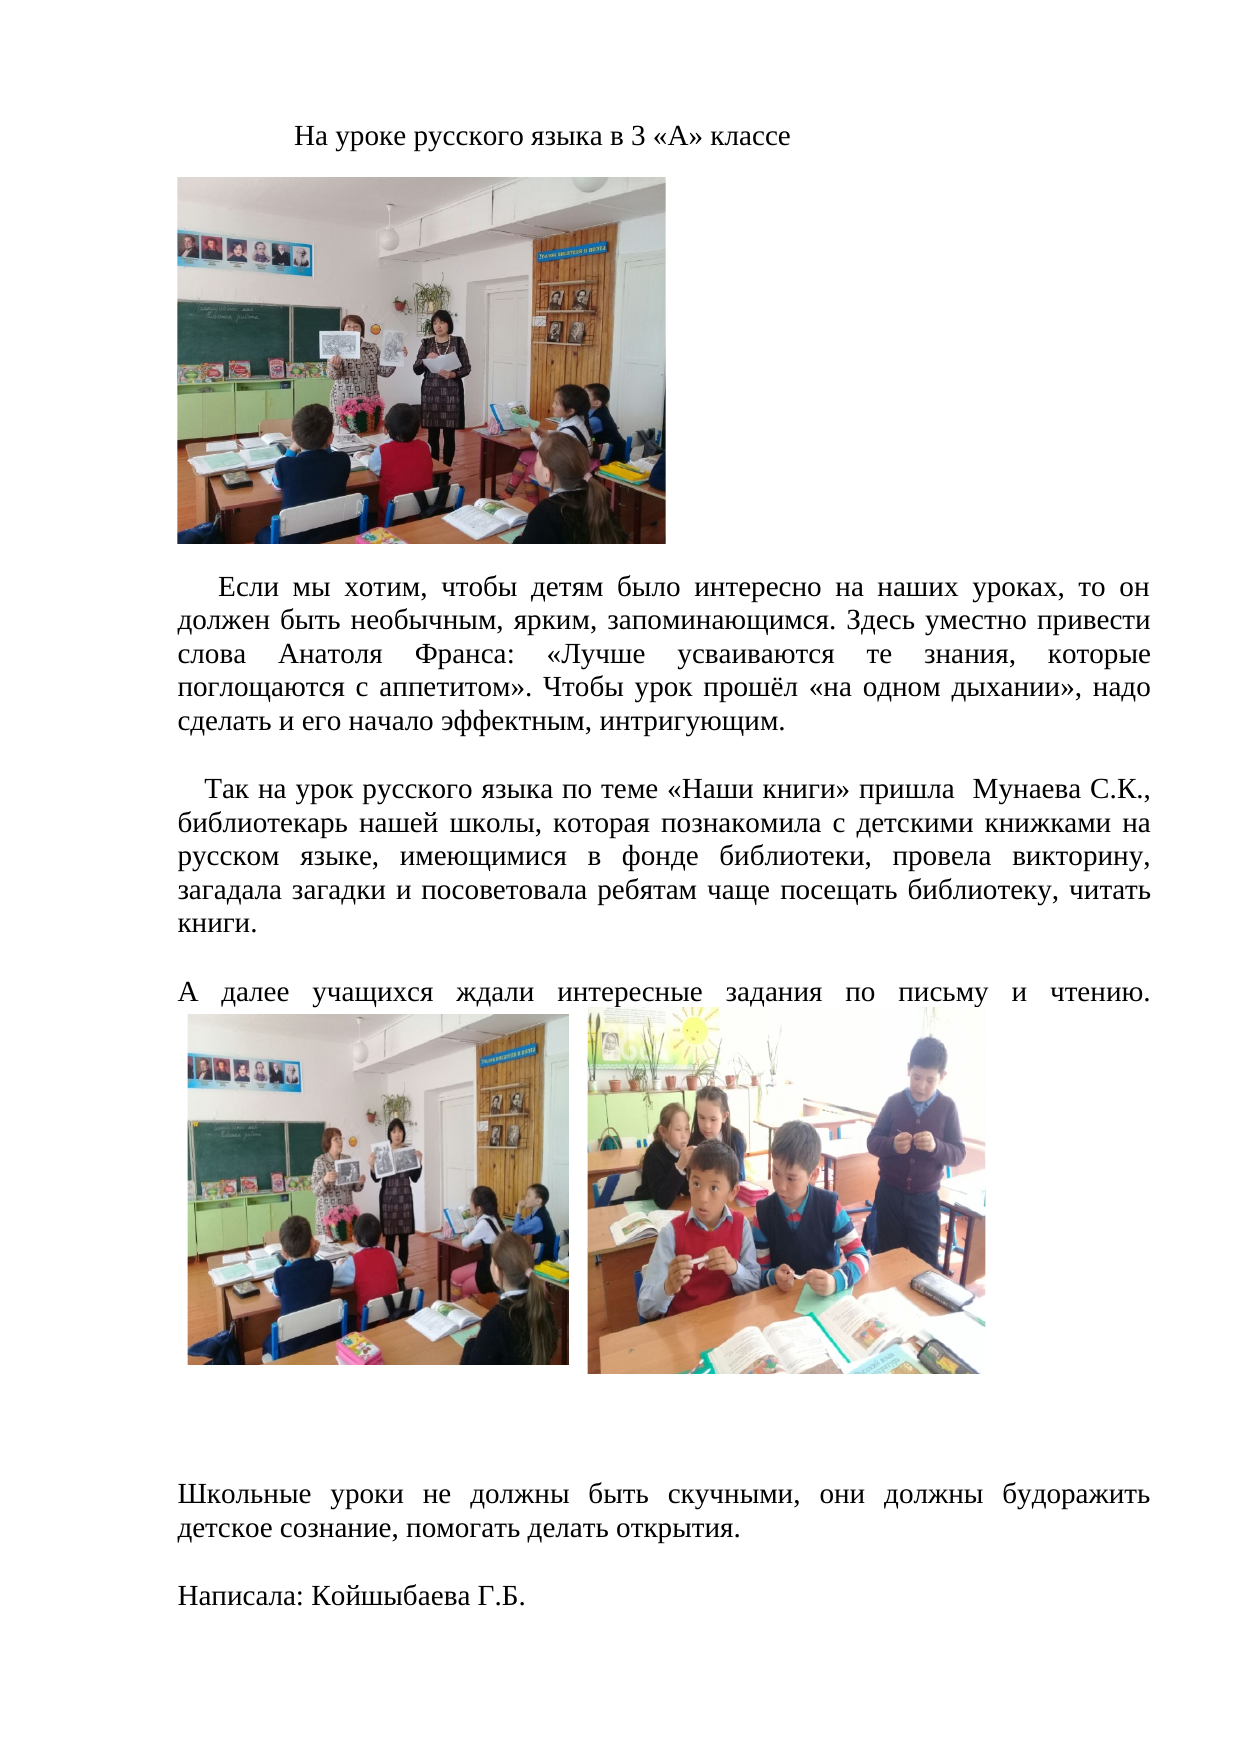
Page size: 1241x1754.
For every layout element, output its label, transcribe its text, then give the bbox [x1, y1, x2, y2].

picture [177, 177, 666, 544]
text На уроке русского языка в 3 «А» классе [177, 118, 1152, 152]
text Так на урок русского языка по теме «Наши книги» пришла Мунаева С.К., библиотекарь нашей школы, которая познакомила с детскими книжками на русском языке, имеющимися в фонде библиотеки, провела викторину, загадала загадки и посоветовала ребятам чаще посещать библиотеку, читать книги. [177, 771, 1152, 939]
picture [587, 1007, 986, 1374]
picture [187, 1014, 569, 1365]
text Если мы хотим, чтобы детям было интересно на наших уроках, то он должен быть необычным, ярким, запоминающимся. Здесь уместно привести слова Анатоля Франса: «Лучше усваиваются те знания, которые поглощаются с аппетитом». Чтобы урок прошёл «на одном дыхании», надо сделать и его начало эффектным, интригующим. [177, 569, 1152, 736]
text Написала: Койшыбаева Г.Б. [177, 1578, 1152, 1612]
text Школьные уроки не должны быть скучными, они должны будоражить детское сознание, помогать делать открытия. [177, 1476, 1152, 1543]
